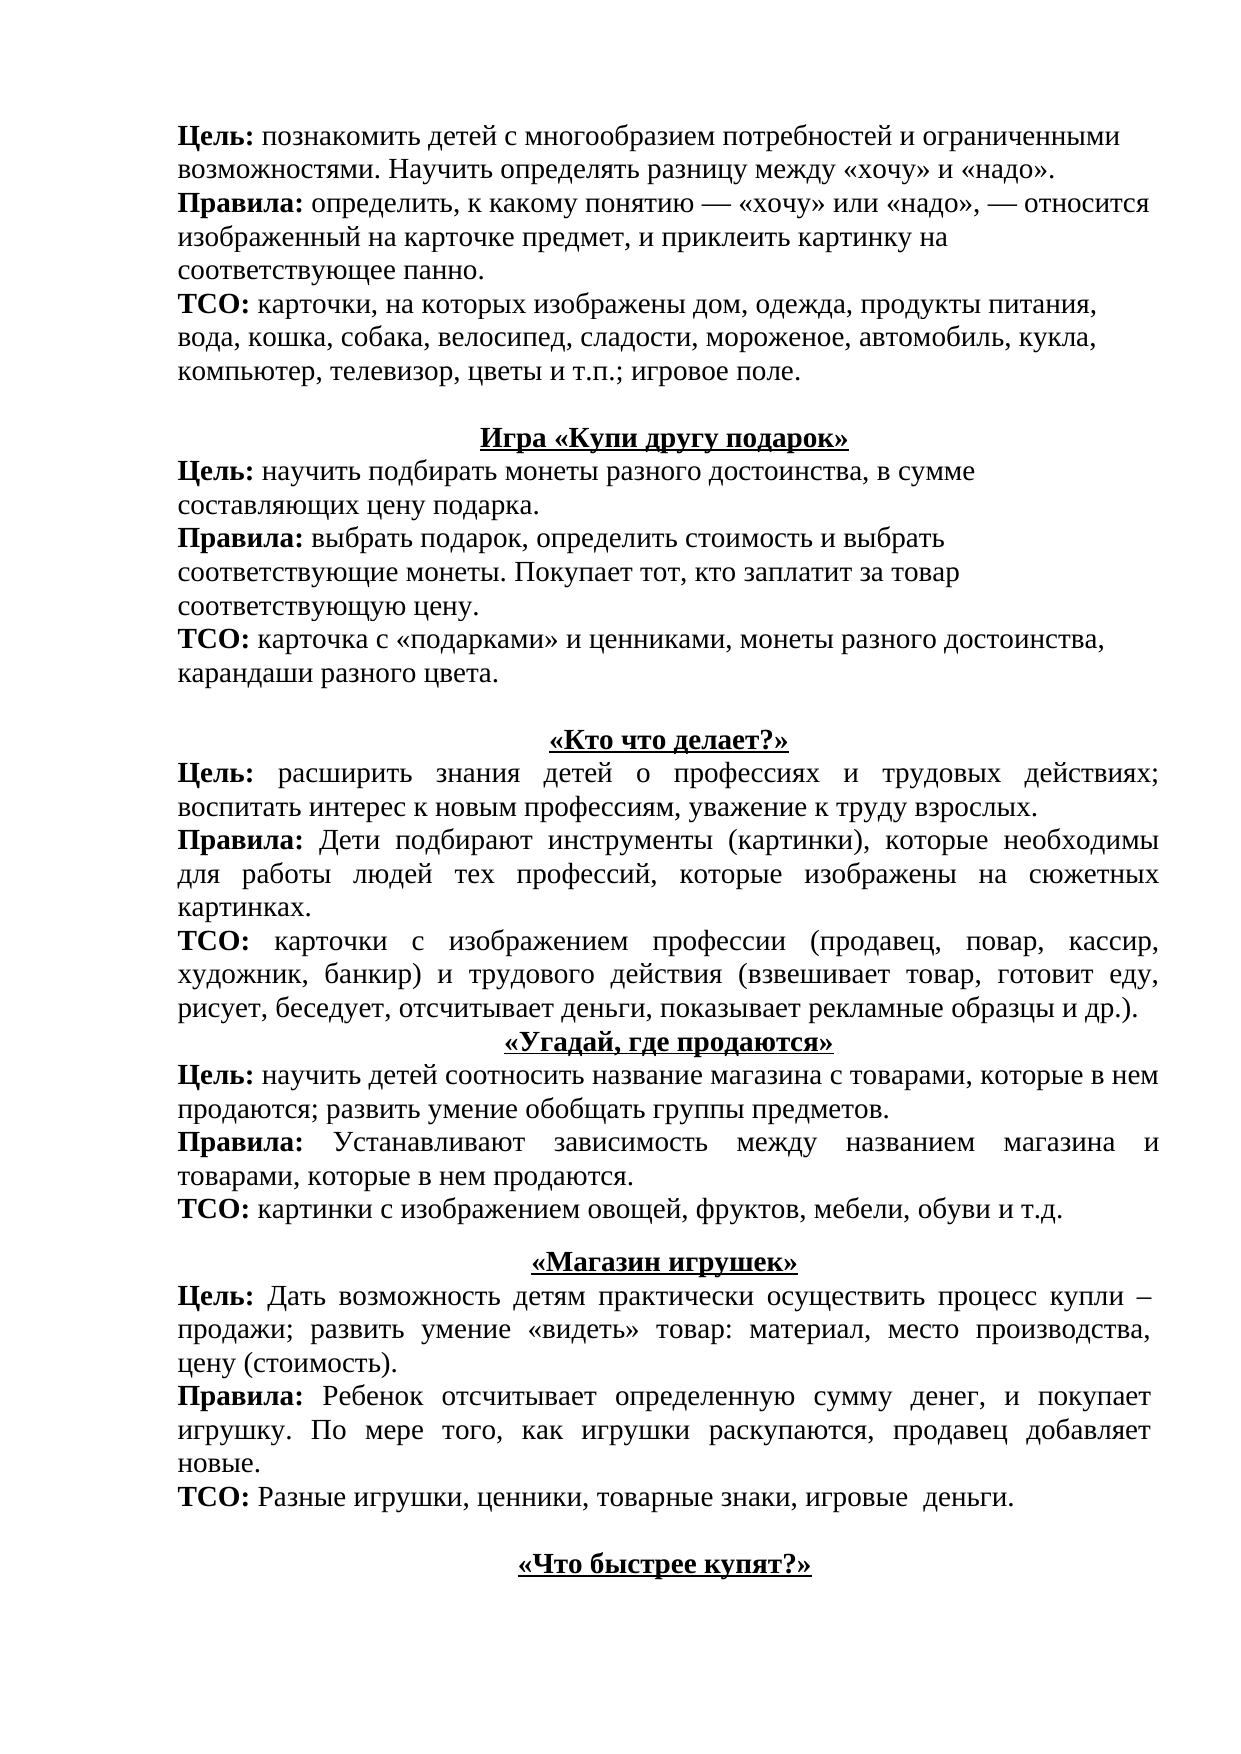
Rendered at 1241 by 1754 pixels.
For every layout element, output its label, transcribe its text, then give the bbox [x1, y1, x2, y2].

text «Магазин игрушек» [177, 1244, 1152, 1278]
text Правила: Дети подбирают инструменты (картинки), которые необходимы для работы людей тех профессий, которые изображены на сюжетных картинках. [177, 822, 1160, 923]
text «Что быстрее купят?» [177, 1546, 1152, 1579]
text Цель: научить детей соотносить название магазина с товарами, которые в нем продаются; развить умение обобщать группы предметов. [177, 1057, 1160, 1124]
text Игра «Купи другу подарок» [177, 386, 1152, 453]
text ТСО: карточки с изображением профессии (продавец, повар, кассир, художник, банкир) и трудового действия (взвешивает товар, готовит еду, рисует, беседует, отсчитывает деньги, показывает рекламные образцы и др.). [177, 923, 1160, 1024]
text Цель: расширить знания детей о профессиях и трудовых действиях; воспитать интерес к новым профессиям, уважение к труду взрослых. [177, 755, 1160, 822]
text Цель: научить подбирать монеты разного достоинства, в сумме составляющих цену подарка. Правила: выбрать подарок, определить стоимость и выбрать соответствующие монеты. Покупает тот, кто заплатит за товар соответствующую цену. ТСО: карточка с «подарками» и ценниками, монеты разного достоинства, карандаши разного цвета. [177, 453, 1152, 688]
text Цель: познакомить детей с многообразием потребностей и ограниченными возможностями. Научить определять разницу между «хочу» и «надо». Правила: определить, к какому понятию — «хочу» или «надо», — относится изображенный на карточке предмет, и приклеить картинку на соответствующее панно. ТСО: карточки, на которых изображены дом, одежда, продукты питания, вода, кошка, собака, велосипед, сладости, мороженое, автомобиль, кукла, компьютер, телевизор, цветы и т.п.; игровое поле. [492, 118, 1152, 386]
text Правила: Устанавливают зависимость между названием магазина и товарами, которые в нем продаются. [177, 1124, 1160, 1191]
text «Кто что делает?» [177, 722, 1160, 755]
text ТСО: картинки с изображением овощей, фруктов, мебели, обуви и т.д. [177, 1191, 1160, 1225]
text ТСО: Разные игрушки, ценники, товарные знаки, игровые деньги. [177, 1479, 1152, 1512]
text «Угадай, где продаются» [177, 1024, 1160, 1057]
text Правила: Ребенок отсчитывает определенную сумму денег, и покупает игрушку. По мере того, как игрушки раскупаются, продавец добавляет новые. [177, 1378, 1152, 1479]
text Цель: Дать возможность детям практически осуществить процесс купли – продажи; развить умение «видеть» товар: материал, место производства, цену (стоимость). [177, 1278, 1152, 1378]
